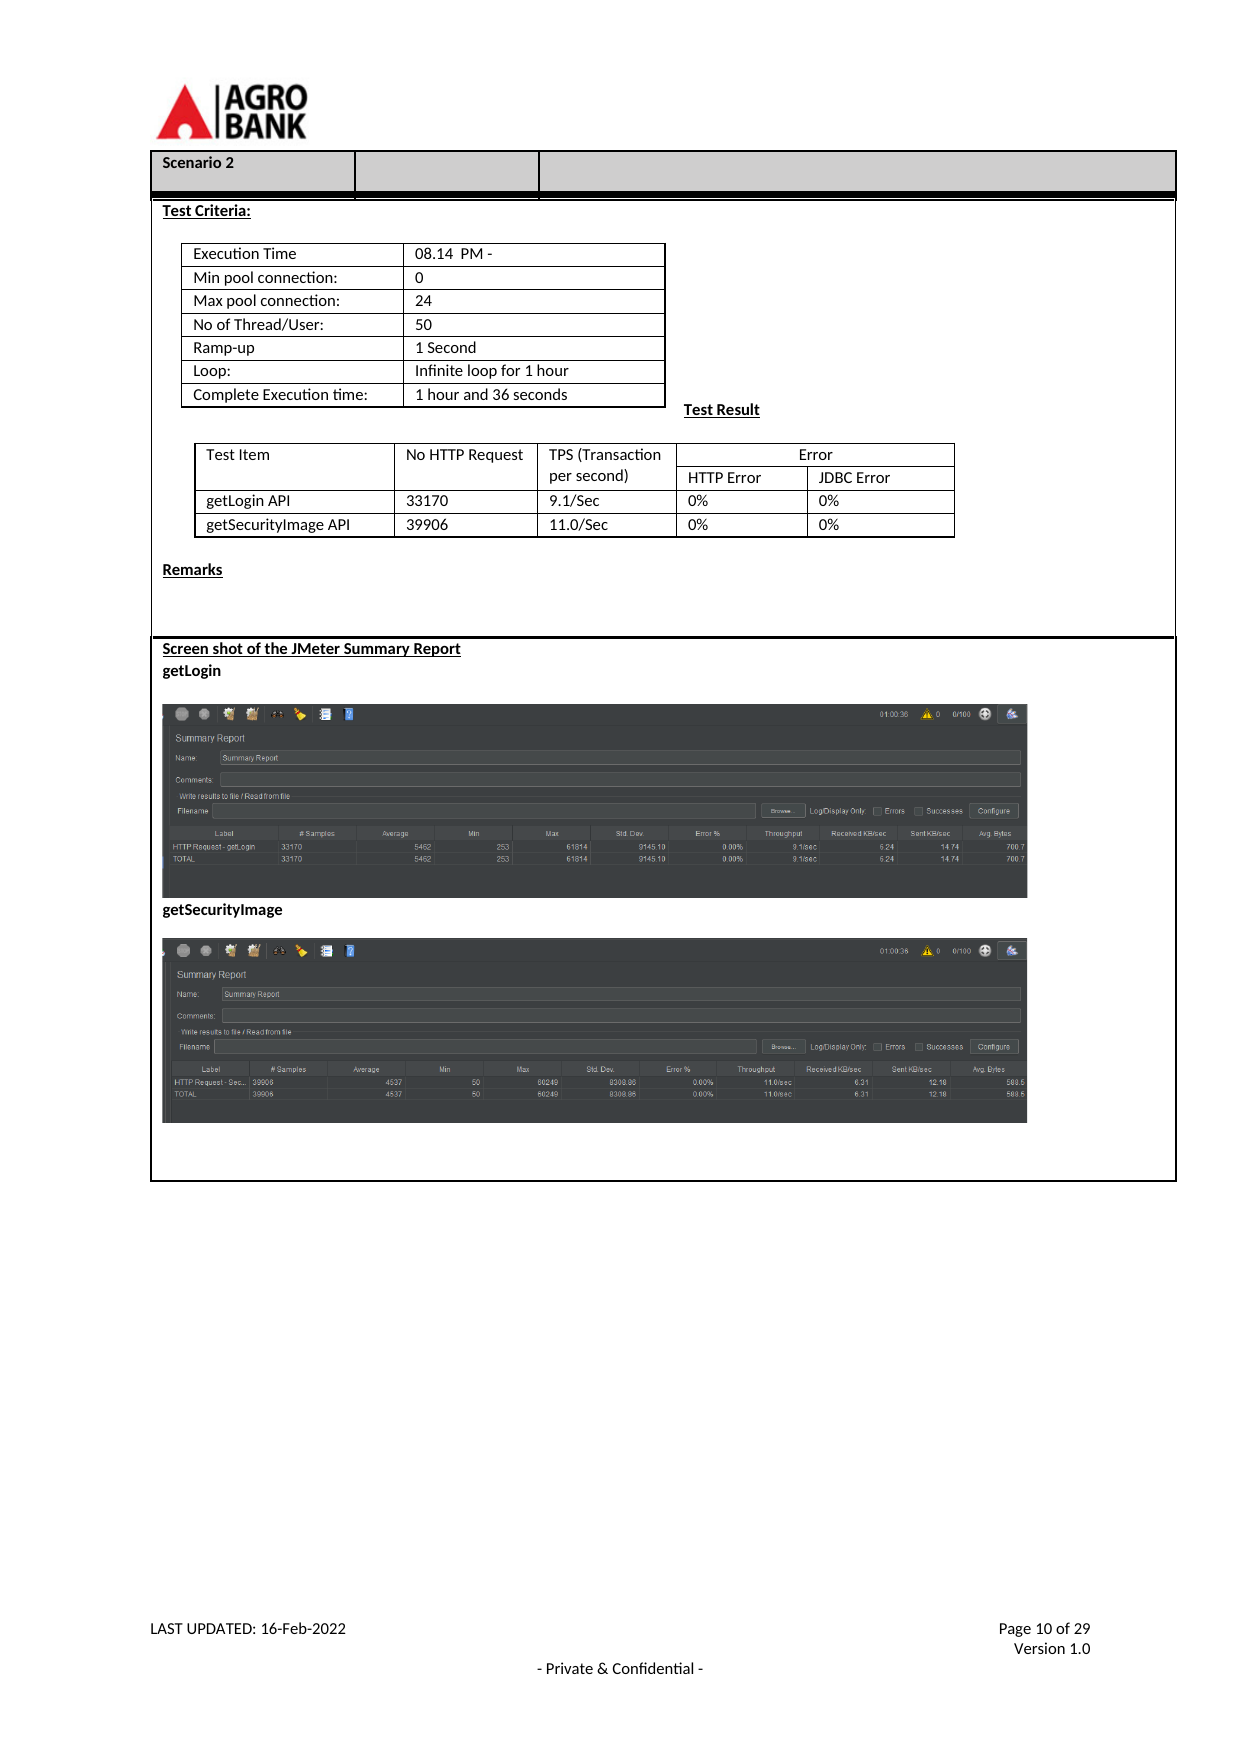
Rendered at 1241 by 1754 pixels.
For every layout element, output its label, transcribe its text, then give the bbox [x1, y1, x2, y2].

picture [150, 75, 310, 146]
table_cell Test Criteria: Test Result Remarks [152, 198, 1175, 636]
table_header [540, 152, 1175, 191]
table_cell Screen shot of the JMeter Summary Report getLogin getSecurityImage [152, 636, 1175, 1180]
table_header Scenario 2 [152, 152, 354, 191]
picture [162, 704, 1028, 898]
picture [162, 938, 1028, 1123]
table_header [356, 152, 538, 191]
